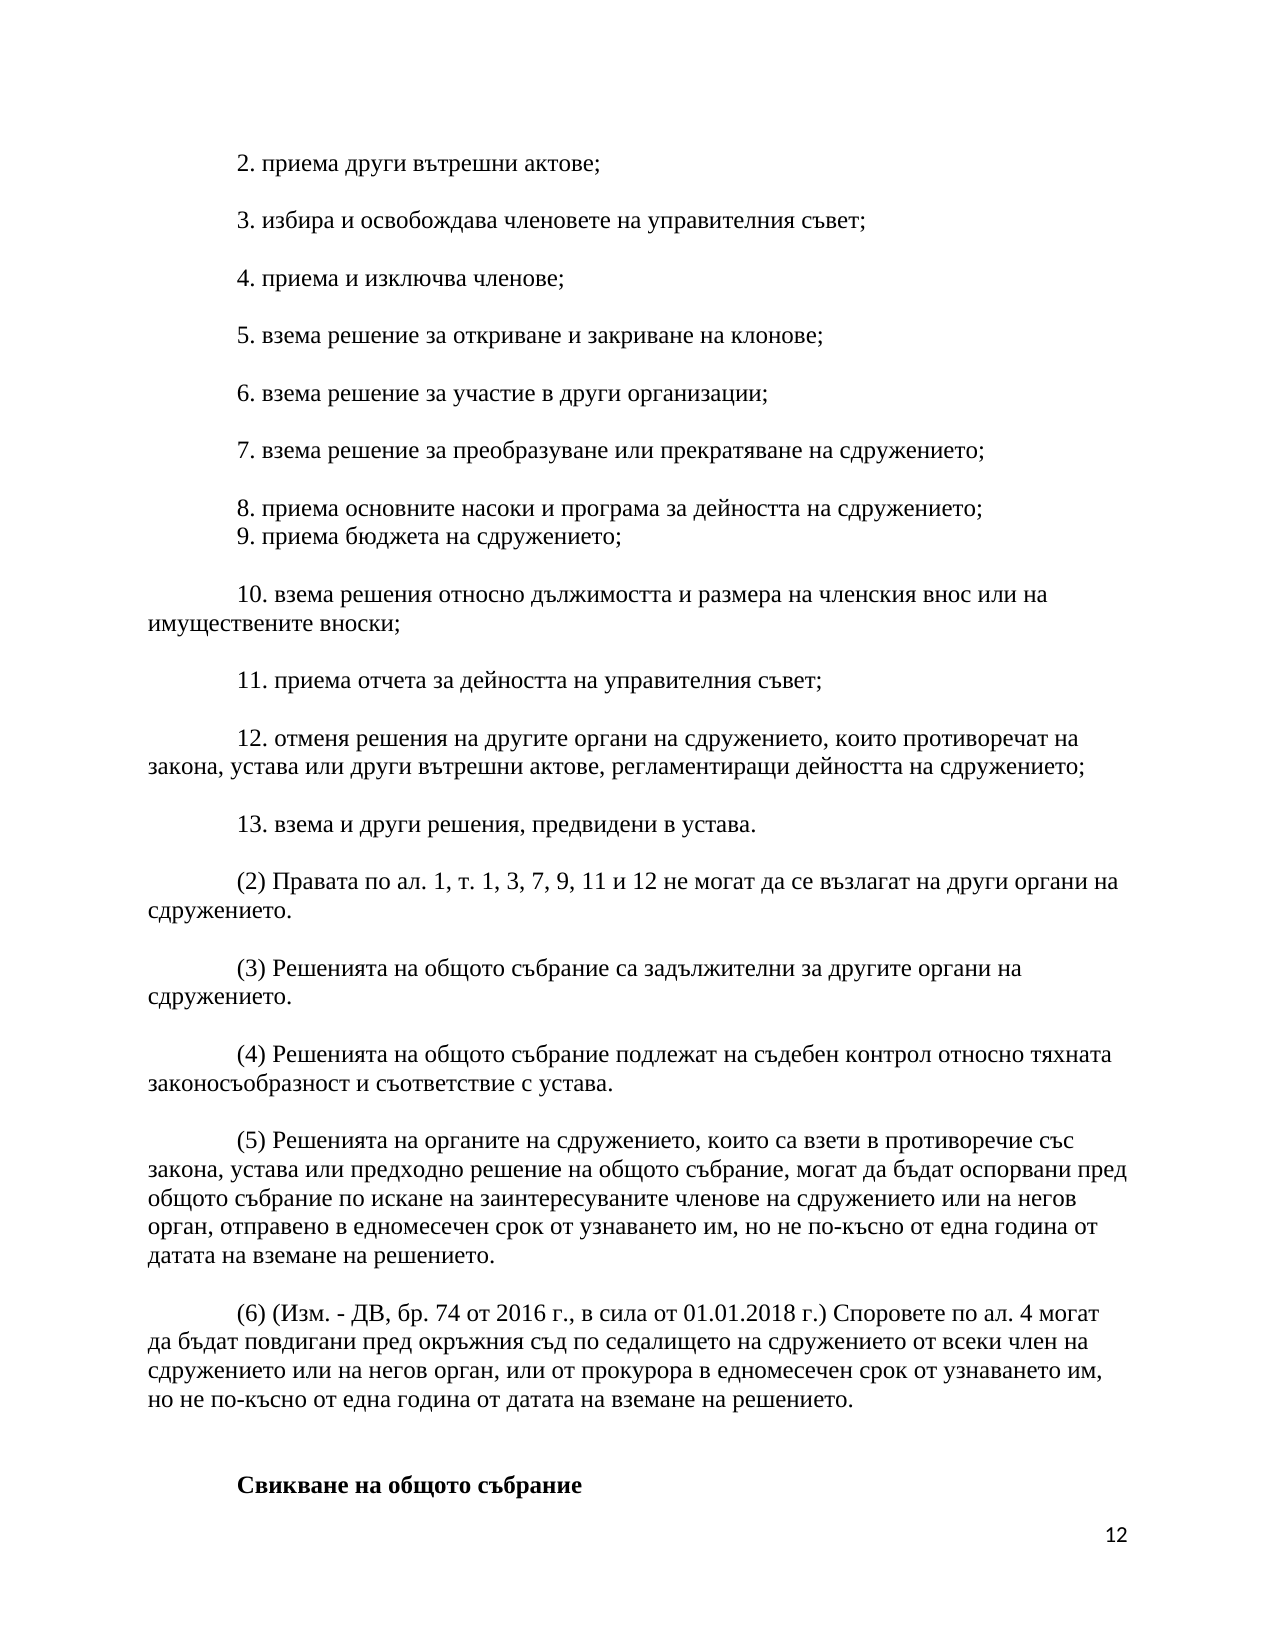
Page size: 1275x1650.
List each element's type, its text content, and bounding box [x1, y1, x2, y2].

text 5. взема решение за откриване и закриване на клонове; [148, 320, 1127, 349]
text (3) Решенията на общото събрание са задължителни за другите органи на сдружението. [148, 953, 1127, 1010]
text 13. взема и други решения, предвидени в устава. [148, 809, 1127, 838]
text (6) (Изм. - ДВ, бр. 74 от 2016 г., в сила от 01.01.2018 г.) Споровете по ал. 4 могат да бъдат повдигани пред окръжния съд по седалището на сдружението от всеки член на сдружението или на негов орган, или от прокурора в едномесечен срок от узнаването им, но не по-късно от една година от датата на вземане на решението. [148, 1298, 1127, 1413]
text 10. взема решения относно дължимостта и размера на членския внос или на имуществените вноски; [148, 579, 1127, 636]
text Свикване на общото събрание [148, 1471, 1127, 1499]
text 6. взема решение за участие в други организации; [148, 378, 1127, 406]
text 4. приема и изключва членове; [148, 263, 1127, 291]
text (5) Решенията на органите на сдружението, които са взети в противоречие със закона, устава или предходно решение на общото събрание, могат да бъдат оспорвани пред общото събрание по искане на заинтересуваните членове на сдружението или на негов орган, отправено в едномесечен срок от узнаването им, но не по-късно от една година от датата на вземане на решението. [148, 1125, 1127, 1269]
text (4) Решенията на общото събрание подлежат на съдебен контрол относно тяхната законосъобразност и съответствие с устава. [148, 1039, 1127, 1096]
text 11. приема отчета за дейността на управителния съвет; [148, 665, 1127, 694]
text 3. избира и освобождава членовете на управителния съвет; [148, 205, 1127, 234]
text 7. взема решение за преобразуване или прекратяване на сдружението; [148, 435, 1127, 464]
text 9. приема бюджета на сдружението; [148, 521, 1127, 550]
text (2) Правата по ал. 1, т. 1, 3, 7, 9, 11 и 12 не могат да се възлагат на други органи на сдружението. [148, 866, 1127, 924]
text 12. отменя решения на другите органи на сдружението, които противоречат на закона, устава или други вътрешни актове, регламентиращи дейността на сдружението; [148, 723, 1127, 780]
text 8. приема основните насоки и програма за дейността на сдружението; [148, 493, 1127, 521]
text 2. приема други вътрешни актове; [148, 148, 1127, 176]
